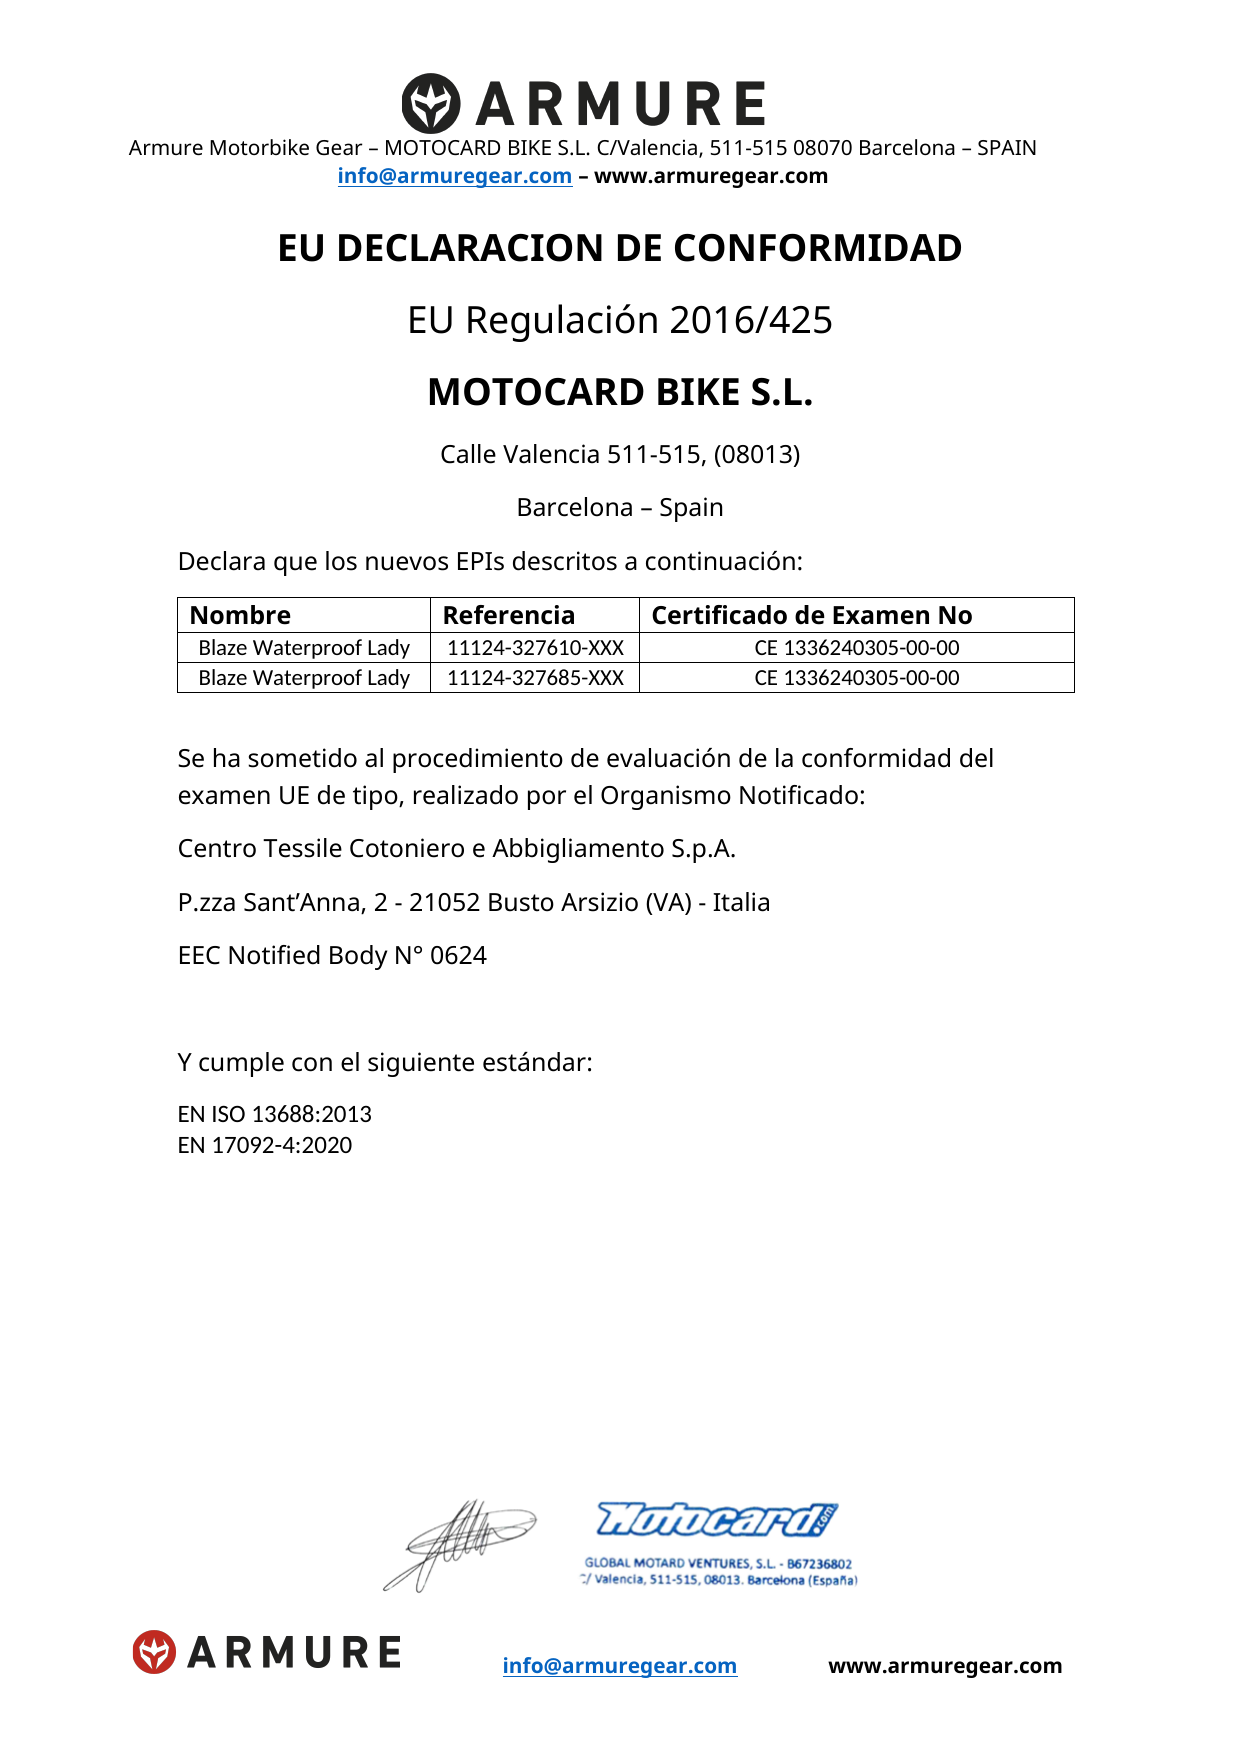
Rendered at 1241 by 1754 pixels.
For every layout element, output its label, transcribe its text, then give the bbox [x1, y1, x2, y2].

picture [402, 73, 765, 134]
text EU DECLARACION DE CONFORMIDAD [177, 221, 1063, 272]
table_header Nombre [178, 598, 430, 632]
text EN 17092-4:2020 [177, 1129, 1063, 1159]
text Y cumple con el siguiente estándar: [177, 1045, 1063, 1079]
text P.zza Sant’Anna, 2 - 21052 Busto Arsizio (VA) - Italia [177, 884, 1063, 918]
table_cell 11124-327685-XXX [431, 663, 639, 692]
text Centro Tessile Cotoniero e Abbigliamento S.p.A. [177, 831, 1063, 865]
table_cell Blaze Waterproof Lady [178, 633, 430, 662]
text Se ha sometido al procedimiento de evaluación de la conformidad del examen UE de tipo, realizado por el Organismo Notificado: [177, 741, 1063, 812]
table_cell CE 1336240305-00-00 [640, 663, 1074, 692]
picture [132, 1630, 400, 1674]
picture [377, 1465, 863, 1605]
text MOTOCARD BIKE S.L. [177, 365, 1063, 416]
table_cell 11124-327610-XXX [431, 633, 639, 662]
table_header Certificado de Examen No [640, 598, 1074, 632]
text Declara que los nuevos EPIs descritos a continuación: [177, 543, 1063, 578]
text EN ISO 13688:2013 [177, 1098, 1063, 1129]
text EU Regulación 2016/425 [177, 293, 1063, 344]
text Calle Valencia 511-515, (08013) [177, 437, 1063, 471]
table_cell CE 1336240305-00-00 [640, 633, 1074, 662]
text EEC Notified Body N° 0624 [177, 938, 1063, 972]
table_header Referencia [431, 598, 639, 632]
text Barcelona – Spain [177, 490, 1063, 524]
table_cell Blaze Waterproof Lady [178, 663, 430, 692]
